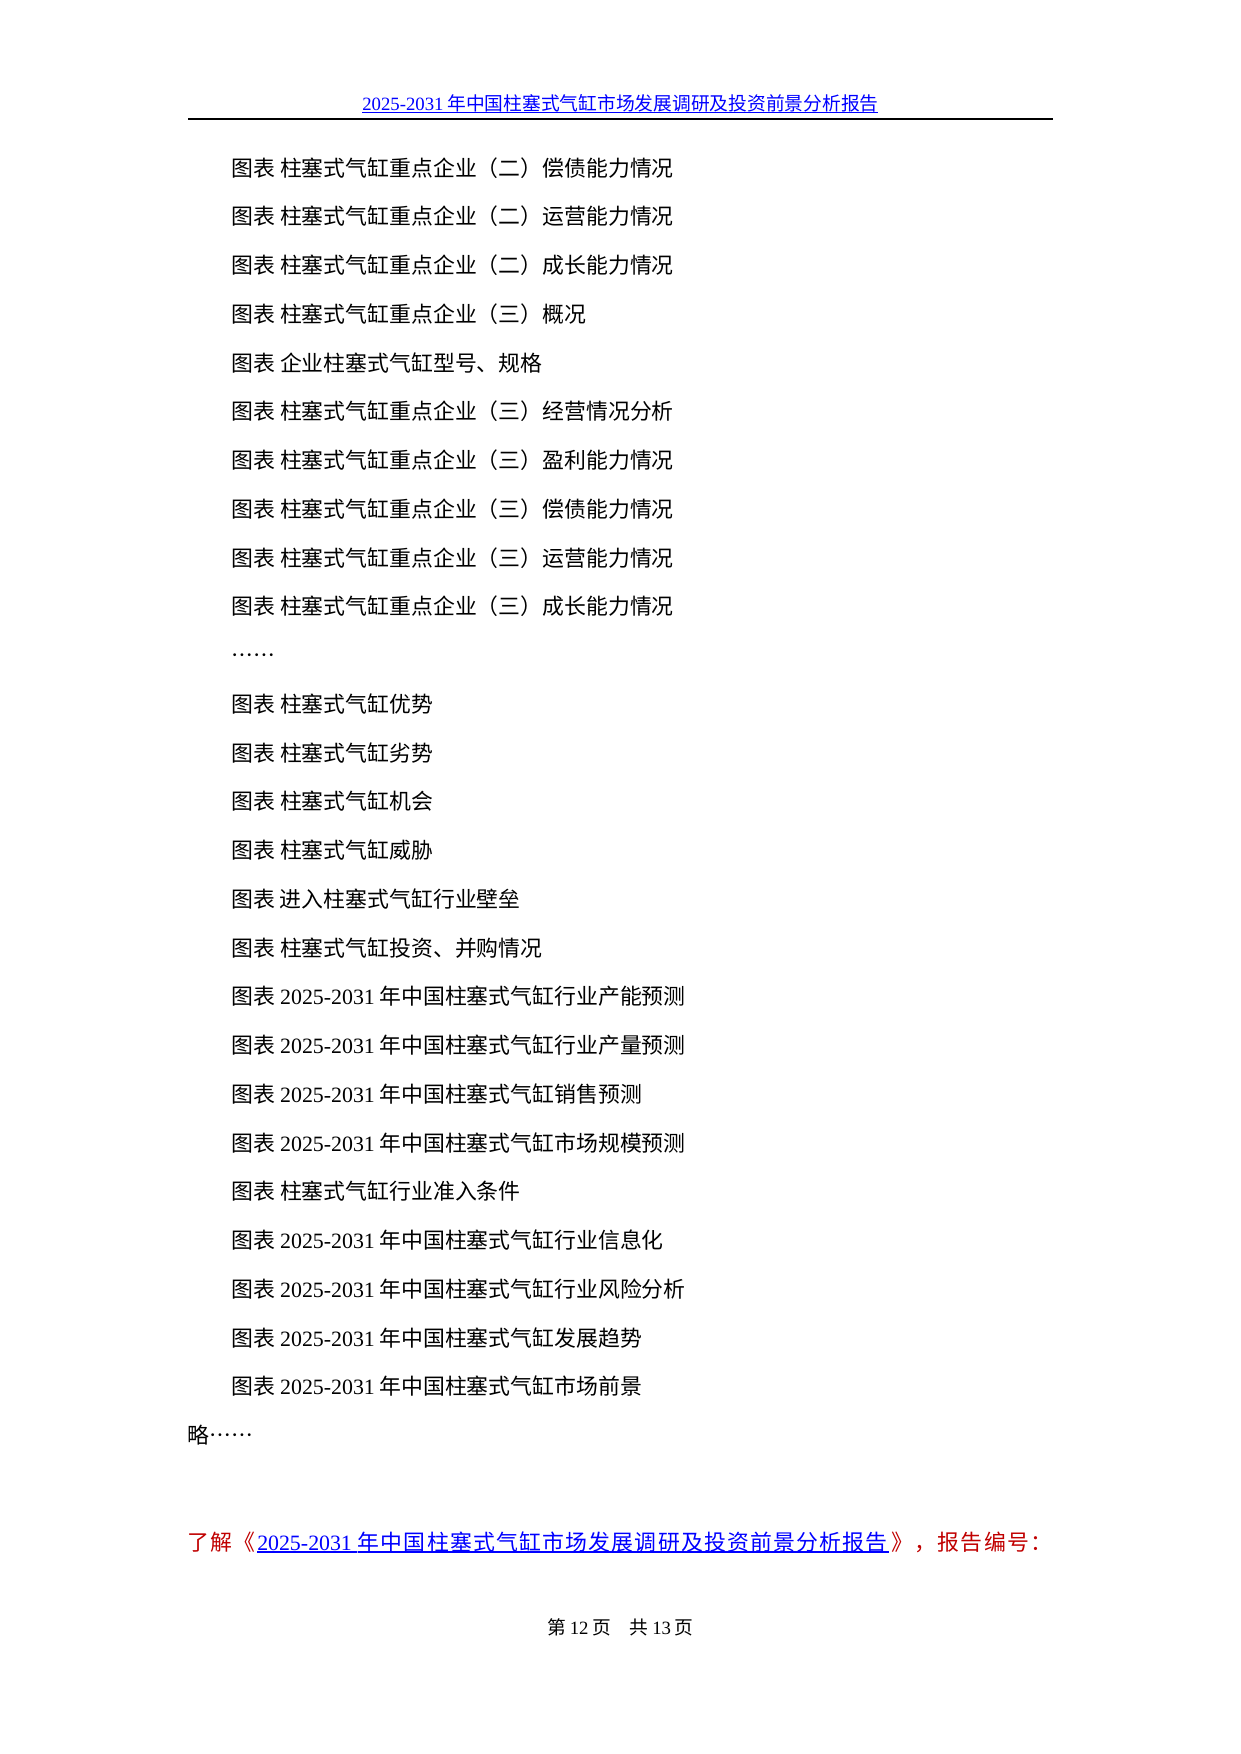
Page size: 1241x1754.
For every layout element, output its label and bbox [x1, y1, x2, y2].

text [187, 1524, 1053, 1557]
text [187, 150, 1053, 1450]
